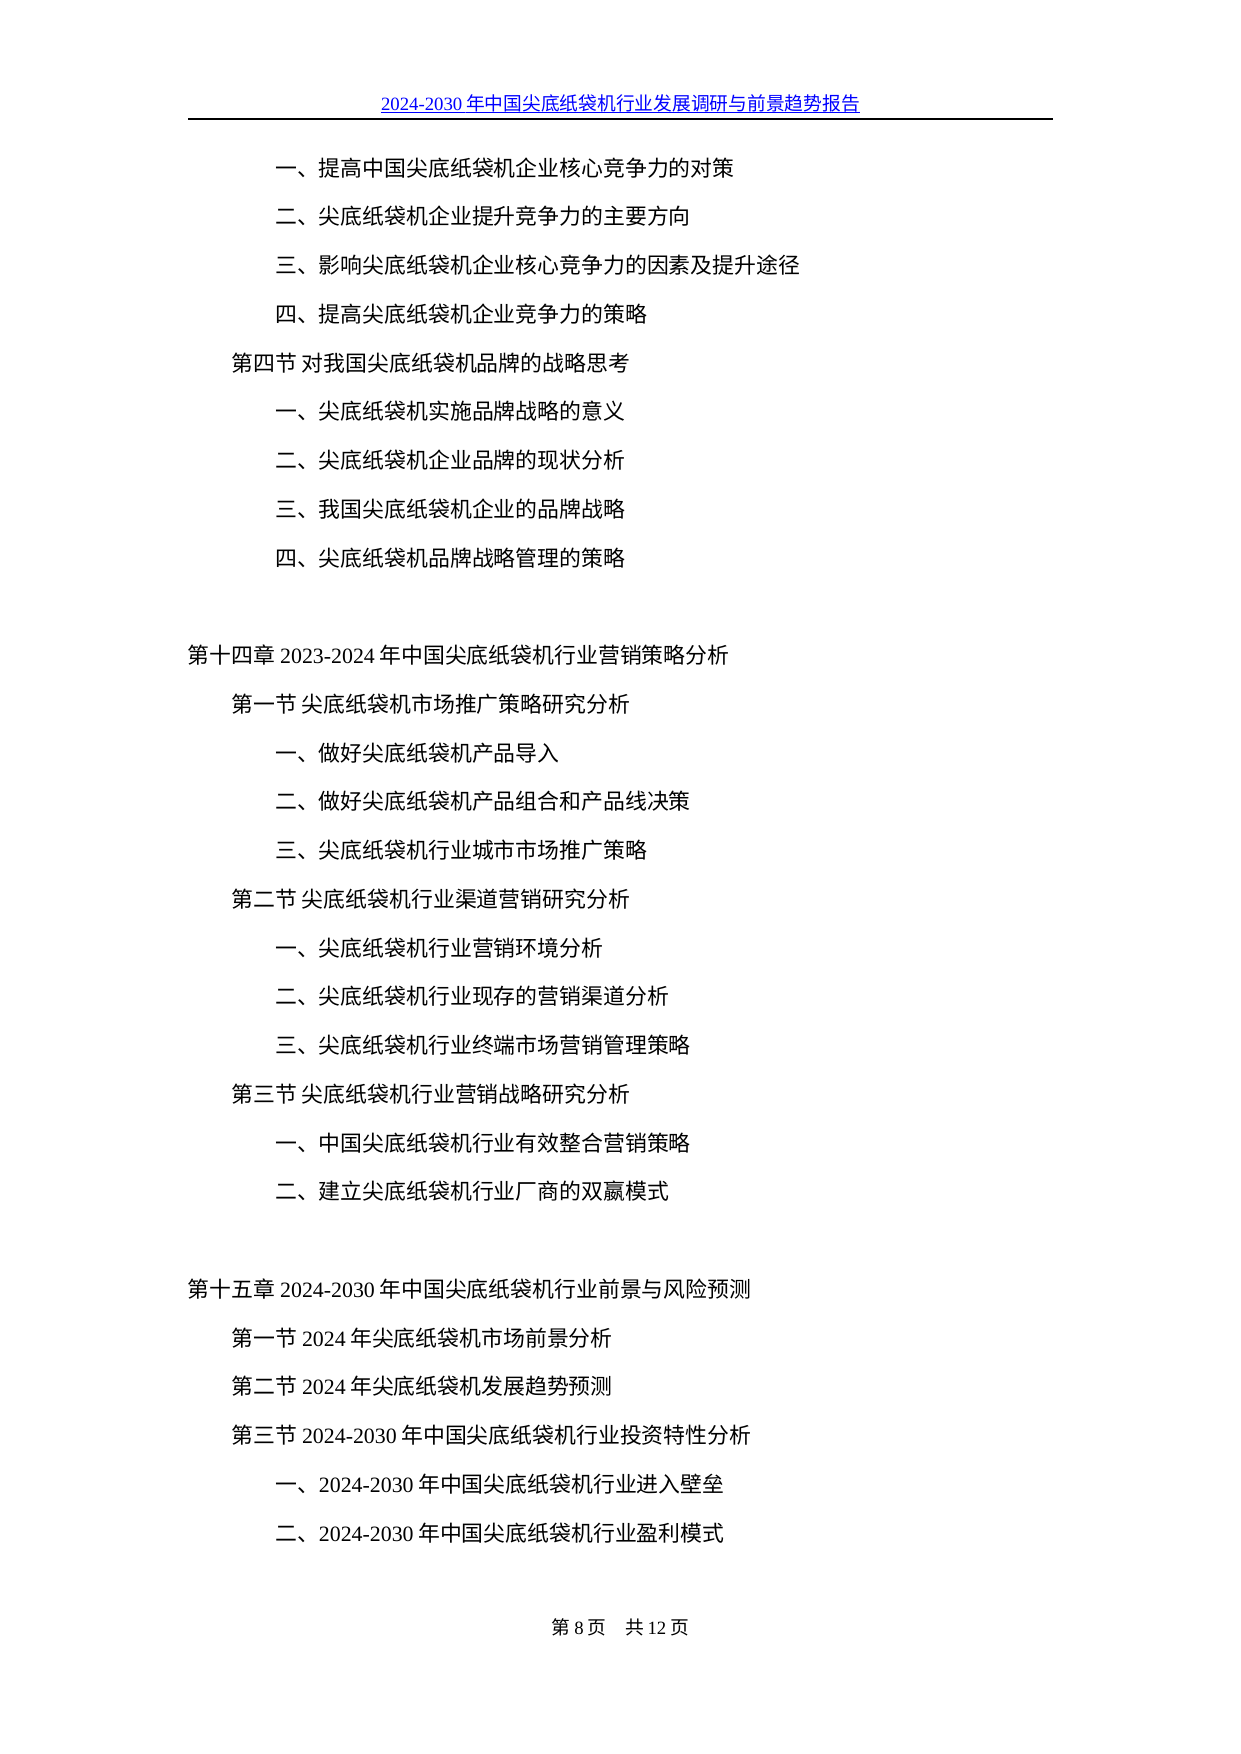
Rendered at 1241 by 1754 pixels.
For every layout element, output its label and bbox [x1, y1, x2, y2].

text [187, 150, 1053, 1548]
